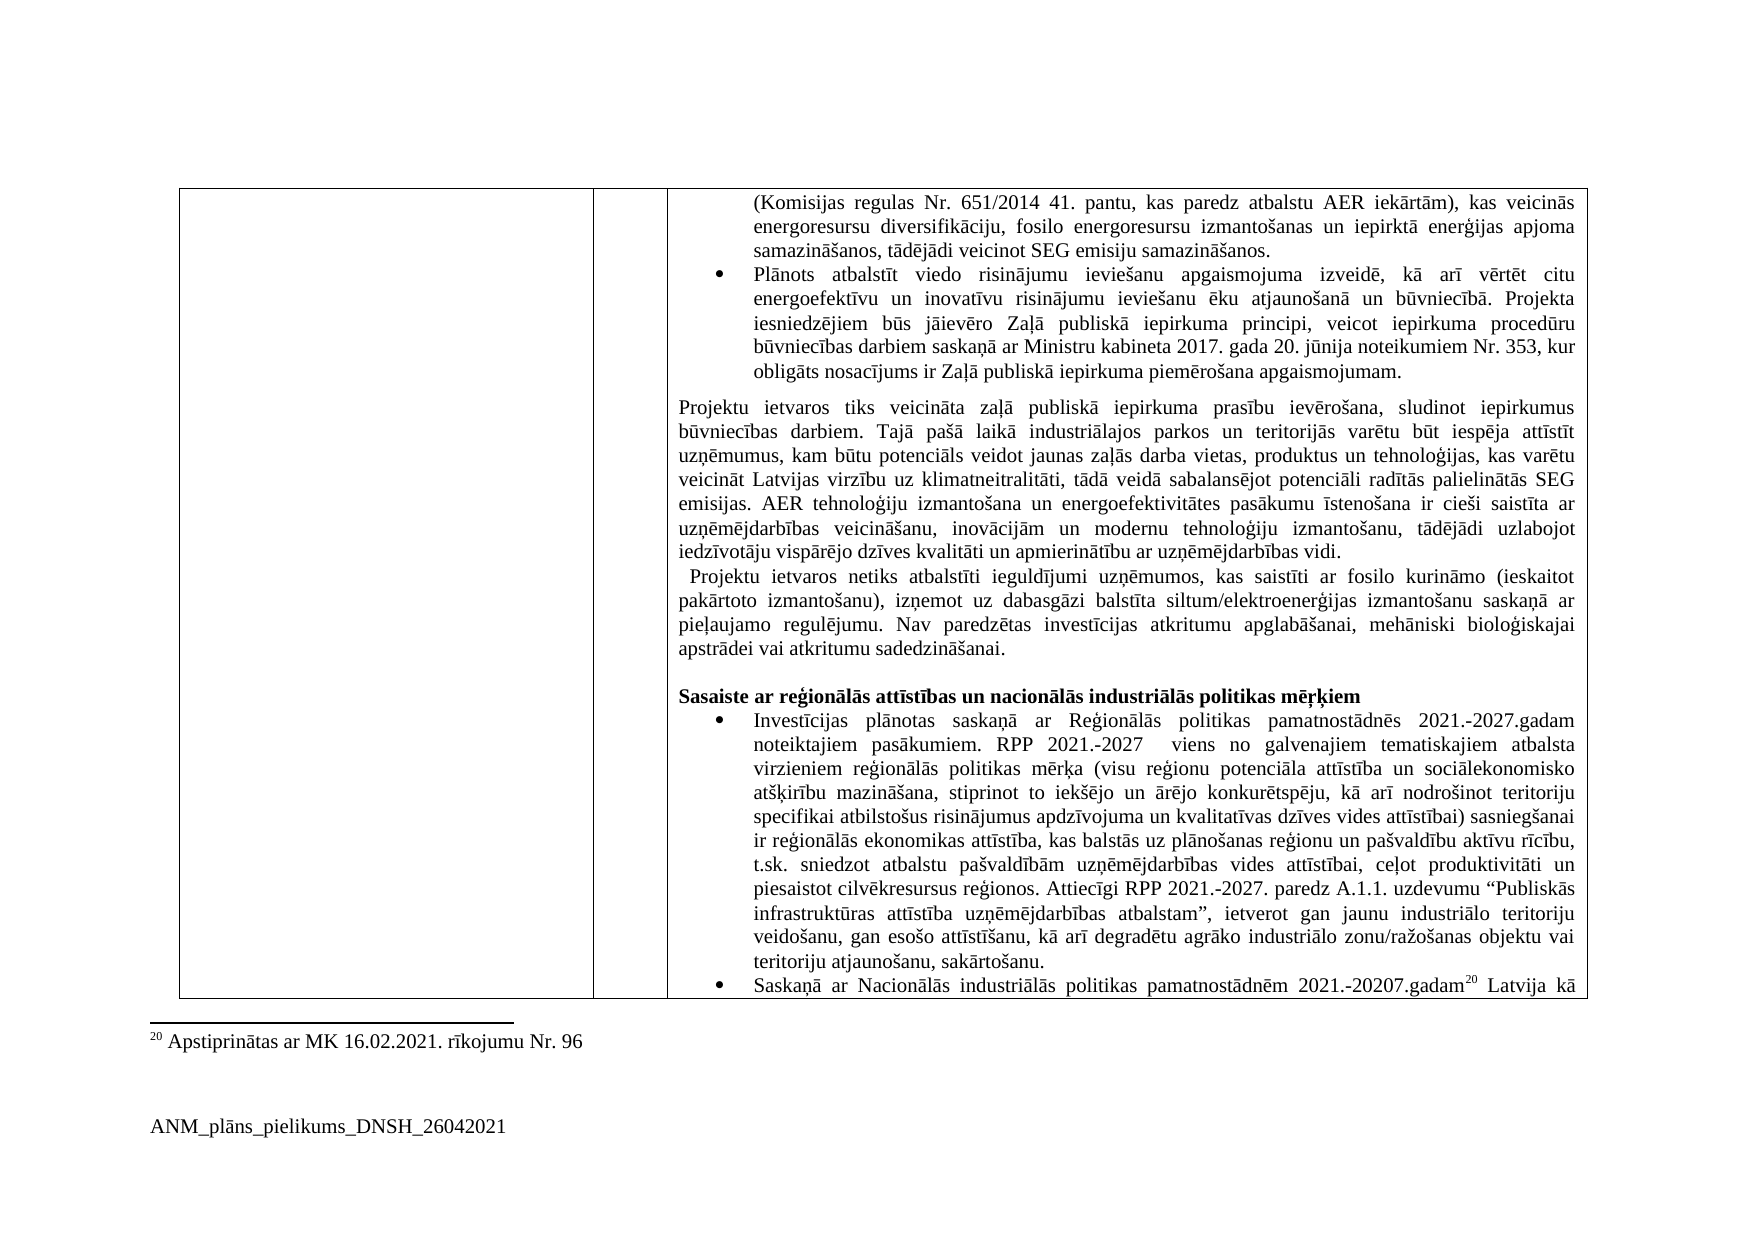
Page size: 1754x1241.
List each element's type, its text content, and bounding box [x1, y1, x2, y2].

table_cell X [594, 189, 667, 998]
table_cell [180, 189, 593, 998]
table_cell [668, 189, 1587, 998]
